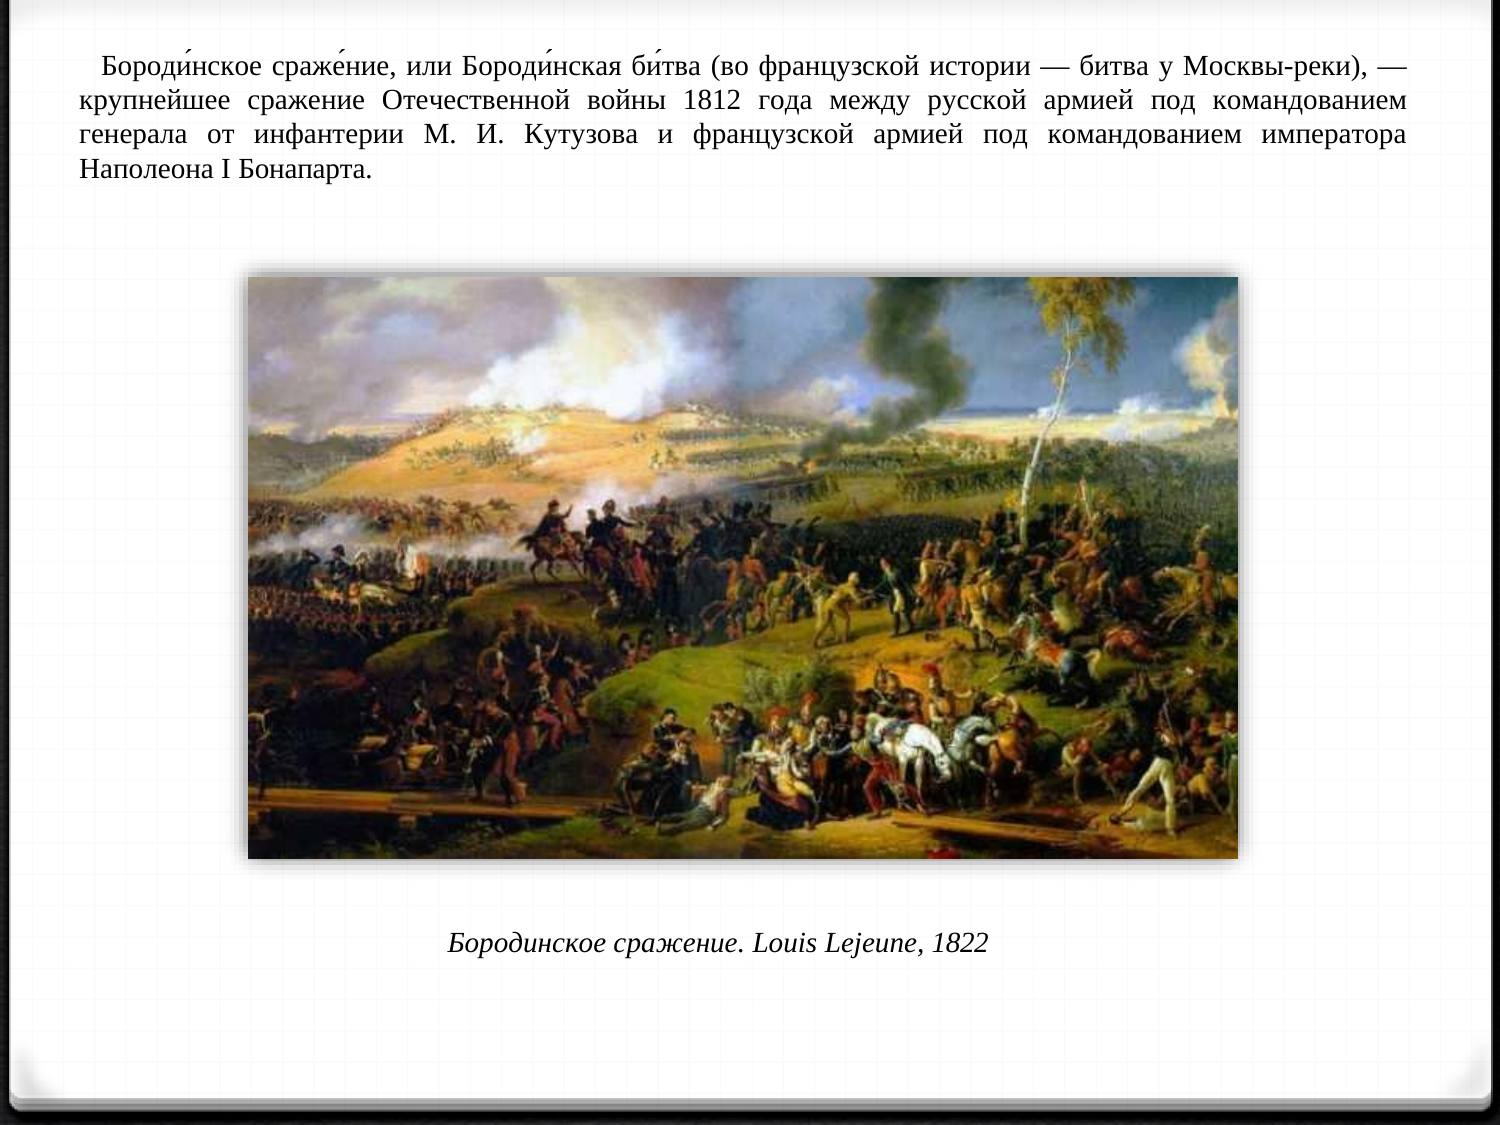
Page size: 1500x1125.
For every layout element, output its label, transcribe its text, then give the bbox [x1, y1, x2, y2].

picture [0, 0, 1500, 1125]
text Бороди́нское сраже́ние, или Бороди́нская би́тва (во французской истории — битва у Москвы-реки), — крупнейшее сражение Отечественной войны 1812 года между русской армией под командованием генерала от инфантерии М. И. Кутузова и французской армией под командованием императора Наполеона I Бонапарта. [79, 48, 1408, 184]
text Бородинское сражение. Louis Lejeune, 1822 [447, 925, 1462, 958]
